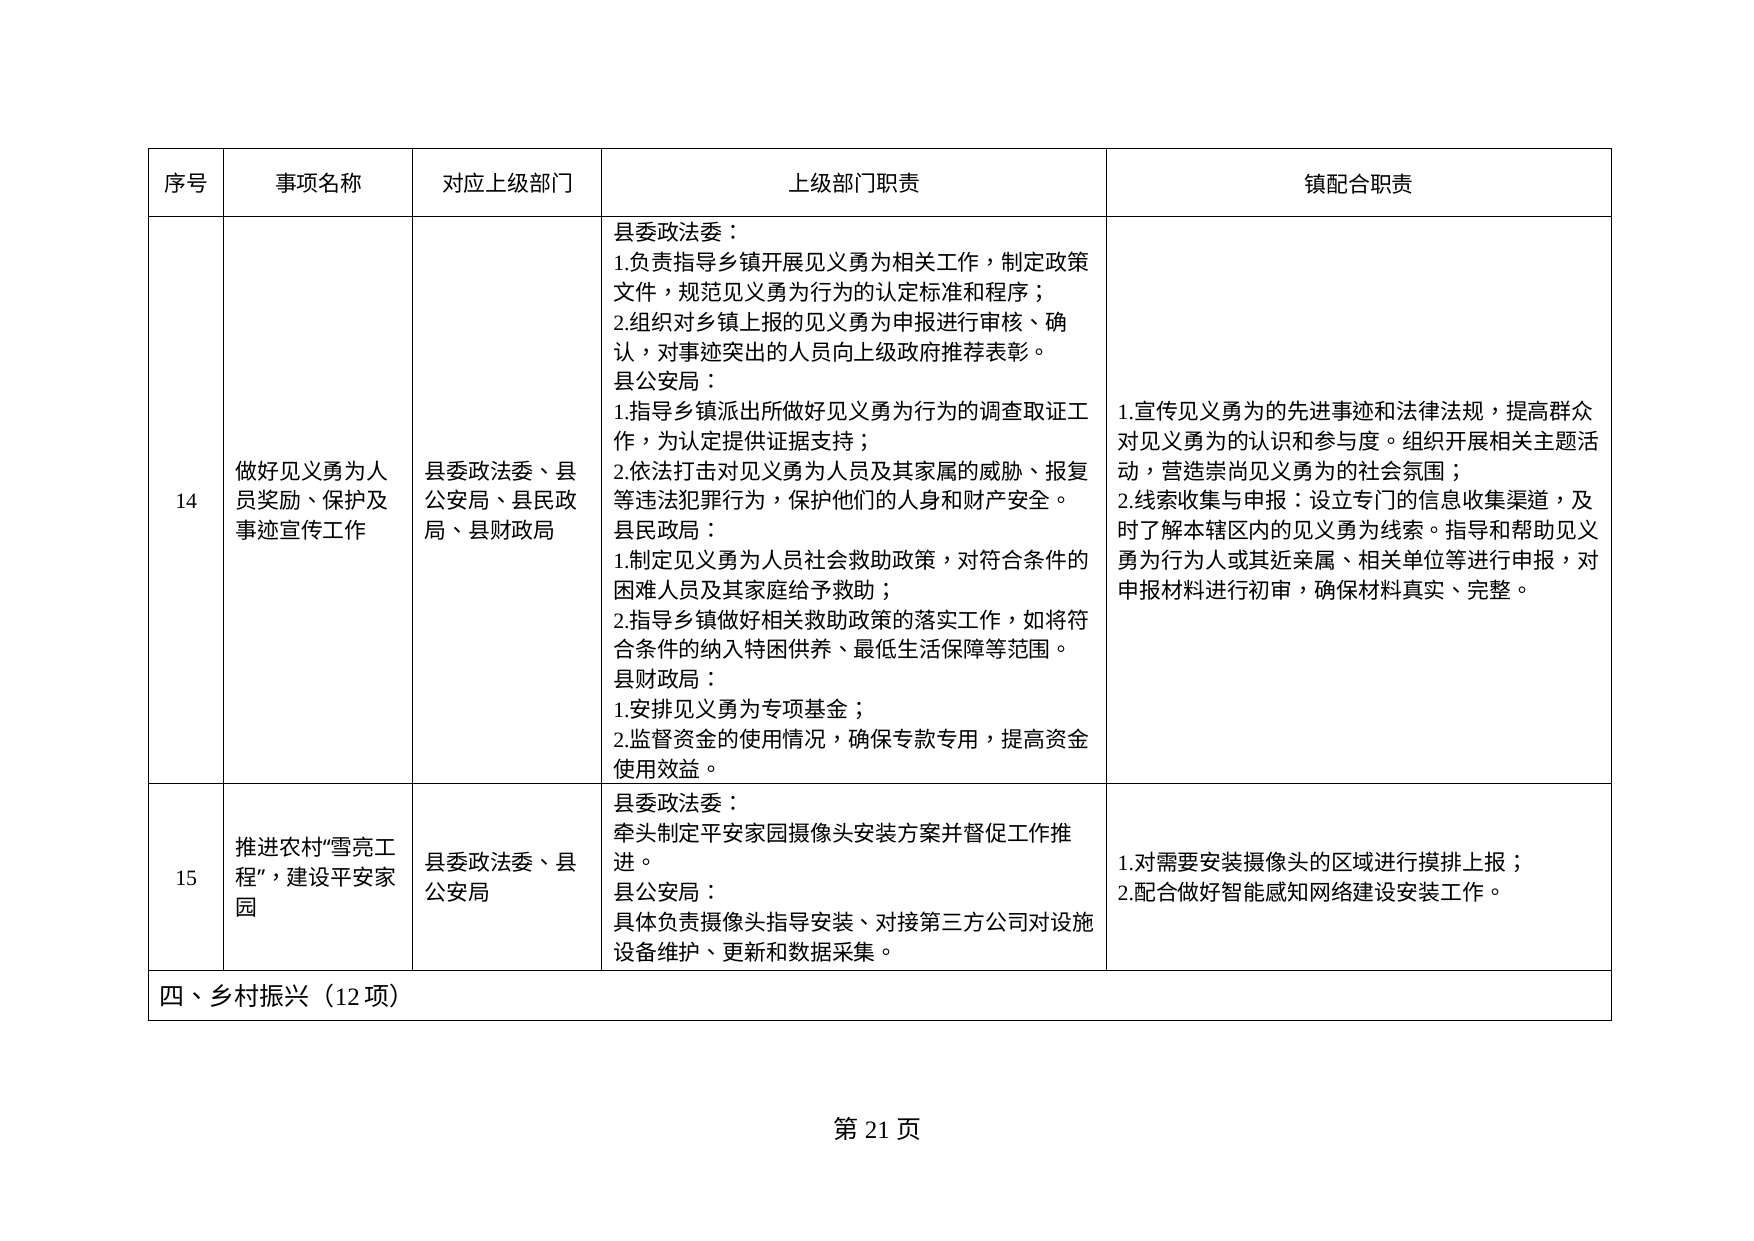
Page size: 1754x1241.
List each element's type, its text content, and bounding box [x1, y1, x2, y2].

table_header 事项名称 [224, 149, 412, 216]
table_cell 县委政法委： 1.负责指导乡镇开展见义勇为相关工作，制定政策文件，规范见义勇为行为的认定标准和程序； 2.组织对乡镇上报的见义勇为申报进行审核、确认，对事迹突出的人员向上级政府推荐表彰。 县公安局： 1.指导乡镇派出所做好见义勇为行为的调查取证工作，为认定提供证据支持； 2.依法打击对见义勇为人员及其家属的威胁、报复等违法犯罪行为，保护他们的人身和财产安全。 县民政局： 1.制定见义勇为人员社会救助政策，对符合条件的困难人员及其家庭给予救助； 2.指导乡镇做好相关救助政策的落实工作，如将符合条件的纳入特困供养、最低生活保障等范围。 县财政局： 1.安排见义勇为专项基金； 2.监督资金的使用情况，确保专款专用，提高资金使用效益。 [602, 217, 1106, 783]
table_cell 1.对需要安装摄像头的区域进行摸排上报； 2.配合做好智能感知网络建设安装工作。 [1107, 784, 1611, 970]
table_header 对应上级部门 [413, 149, 601, 216]
table_cell 1.宣传见义勇为的先进事迹和法律法规，提高群众对见义勇为的认识和参与度。组织开展相关主题活动，营造崇尚见义勇为的社会氛围； 2.线索收集与申报：设立专门的信息收集渠道，及时了解本辖区内的见义勇为线索。指导和帮助见义勇为行为人或其近亲属、相关单位等进行申报，对申报材料进行初审，确保材料真实、完整。 [1107, 217, 1611, 783]
table_cell 县委政法委、县公安局、县民政局、县财政局 [413, 217, 601, 783]
table_header 序号 [149, 149, 223, 216]
table_cell 15 [149, 784, 223, 970]
table_cell 推进农村“雪亮工程”，建设平安家园 [224, 784, 412, 970]
table_header 镇配合职责 [1107, 149, 1611, 216]
table_cell 做好见义勇为人员奖励、保护及事迹宣传工作 [224, 217, 412, 783]
table_cell 四、乡村振兴（12项） [149, 971, 1611, 1020]
table_cell 县委政法委： 牵头制定平安家园摄像头安装方案并督促工作推进。 县公安局： 具体负责摄像头指导安装、对接第三方公司对设施设备维护、更新和数据采集。 [602, 784, 1106, 970]
table_header 上级部门职责 [602, 149, 1106, 216]
table_cell 14 [149, 217, 223, 783]
table_cell 县委政法委、县公安局 [413, 784, 601, 970]
